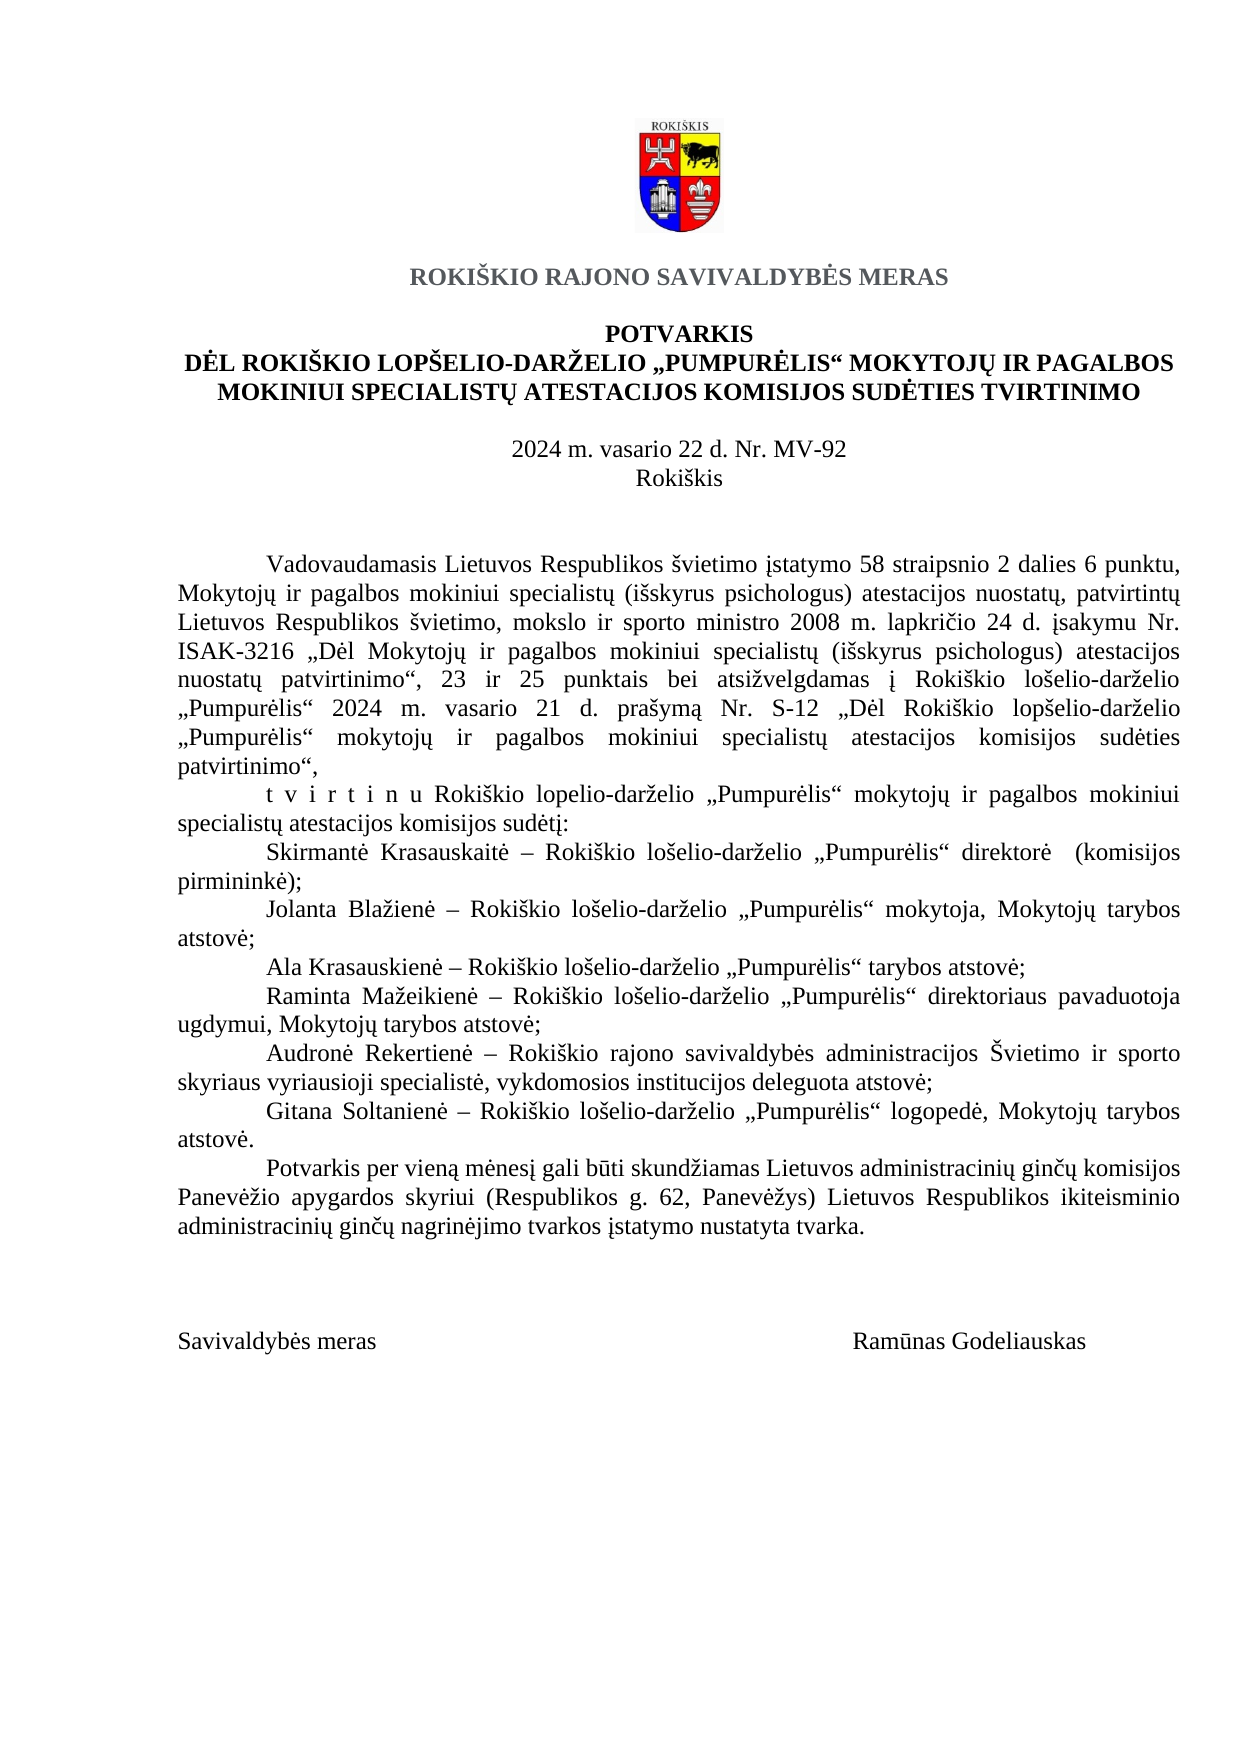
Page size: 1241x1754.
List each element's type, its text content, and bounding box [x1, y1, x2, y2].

text Skirmantė Krasauskaitė – Rokiškio lošelio-darželio „Pumpurėlis“ direktorė (komisijos pirmininkė); [177, 837, 1181, 894]
text Gitana Soltanienė – Rokiškio lošelio-darželio „Pumpurėlis“ logopedė, Mokytojų tarybos atstovė. [177, 1096, 1181, 1153]
text Savivaldybės meras Ramūnas Godeliauskas [177, 1326, 1181, 1354]
picture [634, 118, 724, 233]
text ROKIŠKIO RAJONO SAVIVALDYBĖS MERAS [177, 262, 1181, 290]
text t v i r t i n u Rokiškio lopelio-darželio „Pumpurėlis“ mokytojų ir pagalbos mokiniui specialistų atestacijos komisijos sudėtį: [177, 779, 1181, 837]
text Potvarkis per vieną mėnesį gali būti skundžiamas Lietuvos administracinių ginčų komisijos Panevėžio apygardos skyriui (Respublikos g. 62, Panevėžys) Lietuvos Respublikos ikiteisminio administracinių ginčų nagrinėjimo tvarkos įstatymo nustatyta tvarka. [177, 1153, 1181, 1239]
text Vadovaudamasis Lietuvos Respublikos švietimo įstatymo 58 straipsnio 2 dalies 6 punktu, Mokytojų ir pagalbos mokiniui specialistų (išskyrus psichologus) atestacijos nuostatų, patvirtintų Lietuvos Respublikos švietimo, mokslo ir sporto ministro . lapkričio 24 d. įsakymu Nr. ISAK-3216 „Dėl Mokytojų ir pagalbos mokiniui specialistų (išskyrus psichologus) atestacijos nuostatų patvirtinimo“, 23 ir 25 punktais bei atsižvelgdamas į Rokiškio lošelio-darželio „Pumpurėlis“ 2024 m. vasario 21 d. prašymą Nr. S-12 „Dėl Rokiškio lopšelio-darželio „Pumpurėlis“ mokytojų ir pagalbos mokiniui specialistų atestacijos komisijos sudėties patvirtinimo“, [177, 549, 1181, 779]
text Raminta Mažeikienė – Rokiškio lošelio-darželio „Pumpurėlis“ direktoriaus pavaduotoja ugdymui, Mokytojų tarybos atstovė; [177, 981, 1181, 1038]
text Ala Krasauskienė – Rokiškio lošelio-darželio „Pumpurėlis“ tarybos atstovė; [177, 952, 1181, 981]
text Audronė Rekertienė – Rokiškio rajono savivaldybės administracijos Švietimo ir sporto skyriaus vyriausioji specialistė, vykdomosios institucijos deleguota atstovė; [177, 1038, 1181, 1096]
text 2024 m. vasario 22 d. Nr. MV-92 [177, 434, 1181, 463]
text POTVARKIS [177, 319, 1181, 348]
text DĖL ROKIŠKIO LOPŠELIO-DARŽELIO „PUMPURĖLIS“ MOKYTOJŲ IR PAGALBOS MOKINIUI SPECIALISTŲ ATESTACIJOS KOMISIJOS SUDĖTIES TVIRTINIMO [177, 348, 1181, 406]
text Rokiškis [177, 463, 1181, 492]
text Jolanta Blažienė – Rokiškio lošelio-darželio „Pumpurėlis“ mokytoja, Mokytojų tarybos atstovė; [177, 894, 1181, 952]
